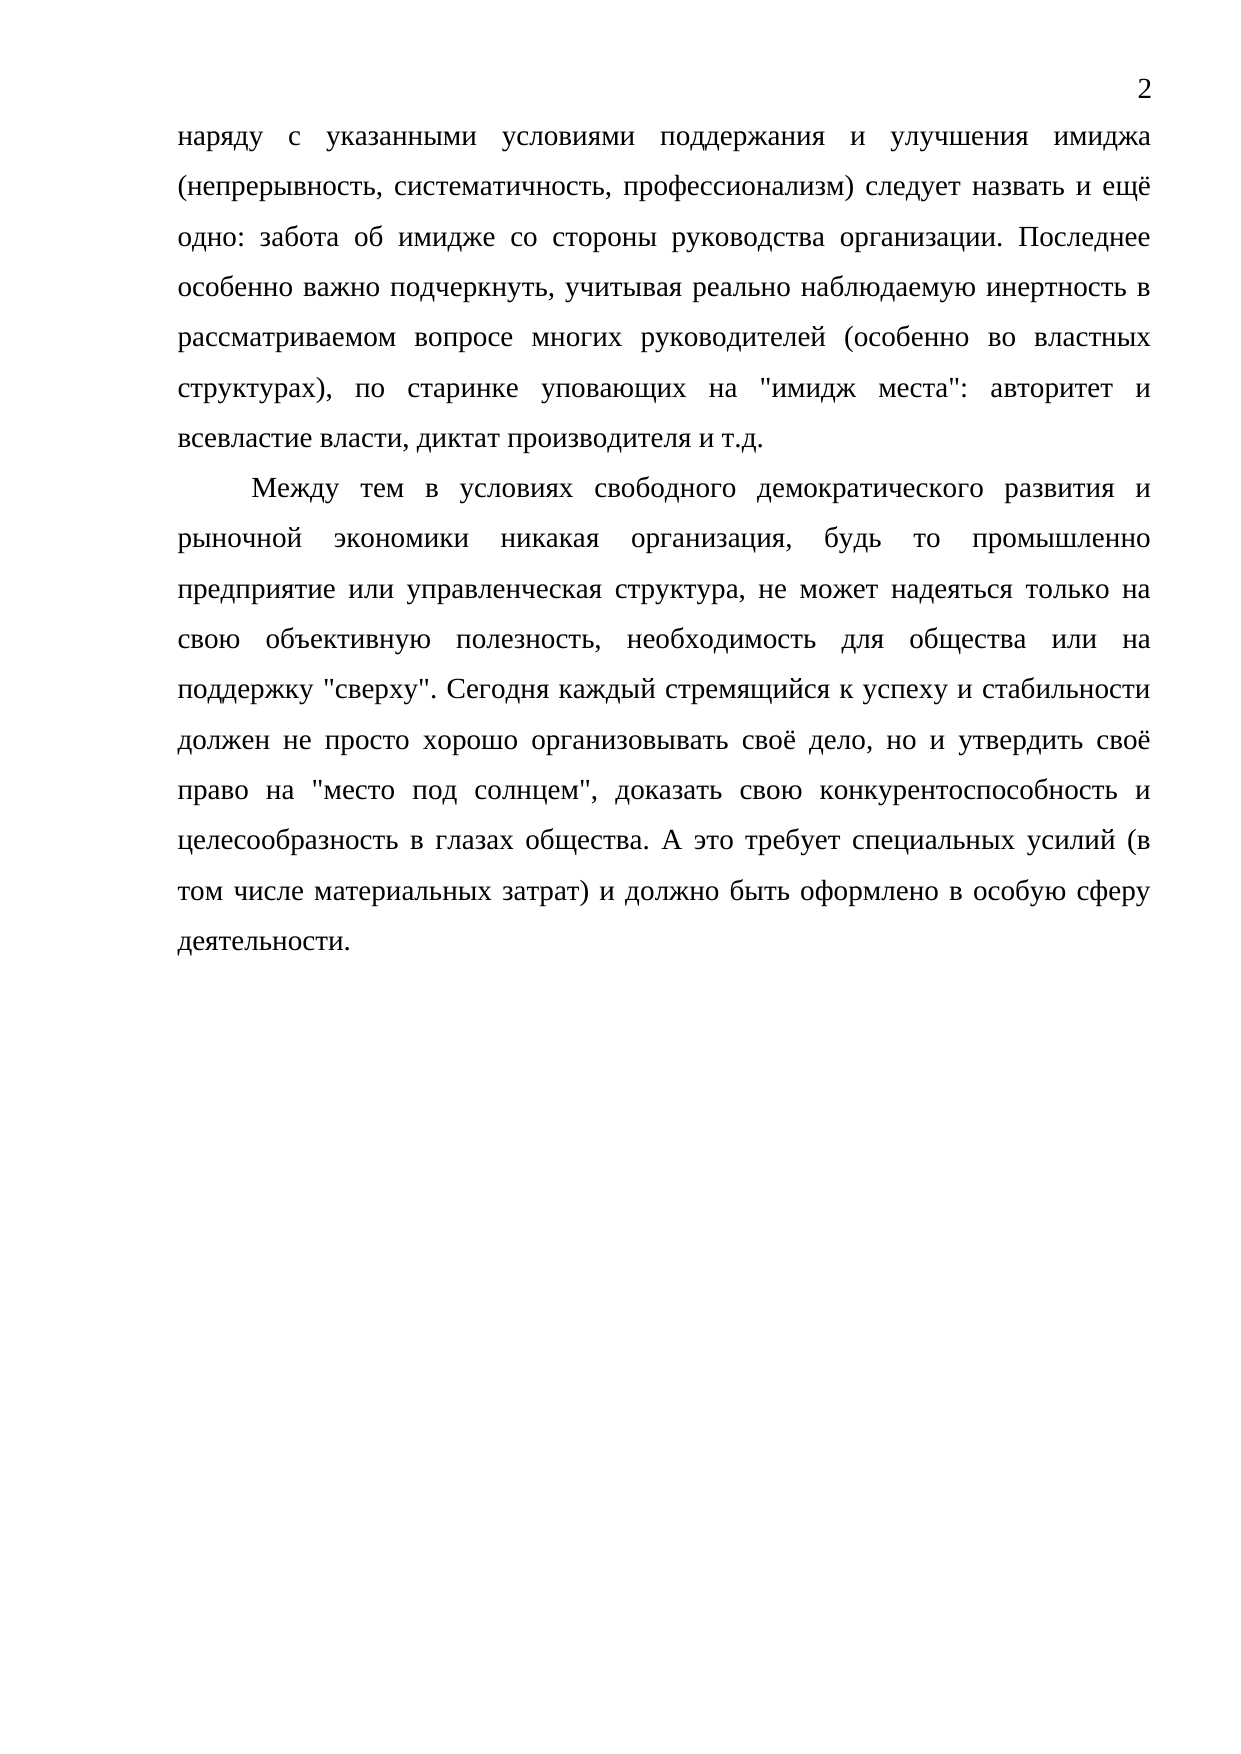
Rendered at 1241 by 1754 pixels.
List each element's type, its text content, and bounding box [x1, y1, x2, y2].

text Между тем в условиях свободного демократического развития и рыночной экономики никакая организация, будь то промышленно предприятие или управленческая структура, не может надеяться только на свою объективную полезность, необходимость для общества или на поддержку "сверху". Сегодня каждый стремящийся к успеху и стабильности должен не просто хорошо организовывать своё дело, но и утвердить своё право на "место под солнцем", доказать свою конкурентоспособность и целесообразность в глазах общества. А это требует специальных усилий (в том числе материальных затрат) и должно быть оформлено в особую сферу деятельности. [177, 470, 1152, 957]
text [177, 118, 1152, 453]
